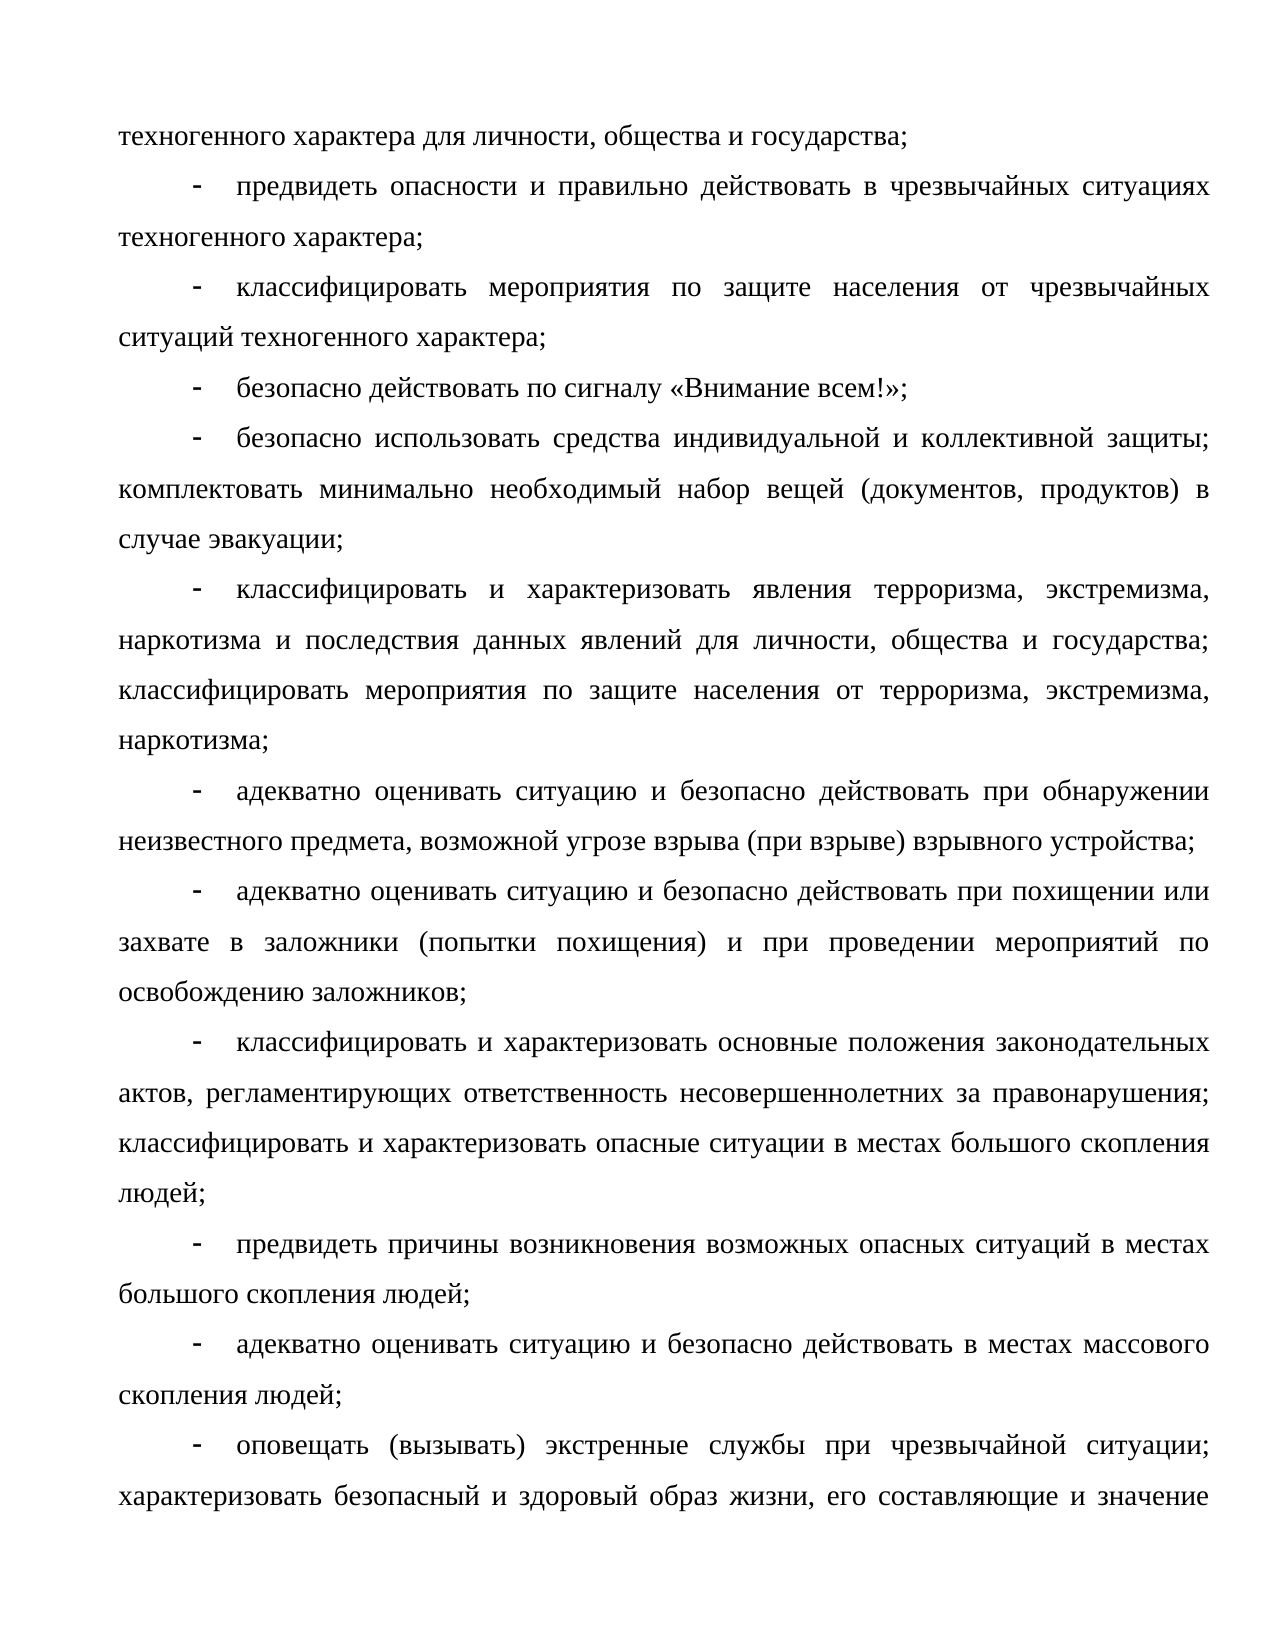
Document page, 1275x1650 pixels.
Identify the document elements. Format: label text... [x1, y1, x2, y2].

list безопасно использовать средства индивидуальной и коллективной защиты; комплектовать минимально необходимый набор вещей (документов, продуктов) в случае эвакуации; [118, 420, 1211, 554]
list адекватно оценивать ситуацию и безопасно действовать при обнаружении неизвестного предмета, возможной угрозе взрыва (при взрыве) взрывного устройства; [118, 773, 1211, 857]
list классифицировать и характеризовать основные положения законодательных актов, регламентирующих ответственность несовершеннолетних за правонарушения; классифицировать и характеризовать опасные ситуации в местах большого скопления людей; [118, 1024, 1211, 1209]
list предвидеть причины возникновения возможных опасных ситуаций в местах большого скопления людей; [118, 1226, 1211, 1310]
list предвидеть опасности и правильно действовать в чрезвычайных ситуациях техногенного характера; [118, 168, 1211, 252]
list классифицировать и характеризовать явления терроризма, экстремизма, наркотизма и последствия данных явлений для личности, общества и государства; классифицировать мероприятия по защите населения от терроризма, экстремизма, наркотизма; [118, 571, 1211, 756]
list классифицировать мероприятия по защите населения от чрезвычайных ситуаций техногенного характера; [118, 269, 1211, 353]
list адекватно оценивать ситуацию и безопасно действовать при похищении или захвате в заложники (попытки похищения) и при проведении мероприятий по освобождению заложников; [118, 873, 1211, 1008]
list адекватно оценивать ситуацию и безопасно действовать в местах массового скопления людей; [118, 1327, 1211, 1411]
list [118, 1427, 1211, 1511]
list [118, 118, 1211, 152]
list безопасно действовать по сигналу «Внимание всем!»; [118, 370, 1211, 403]
